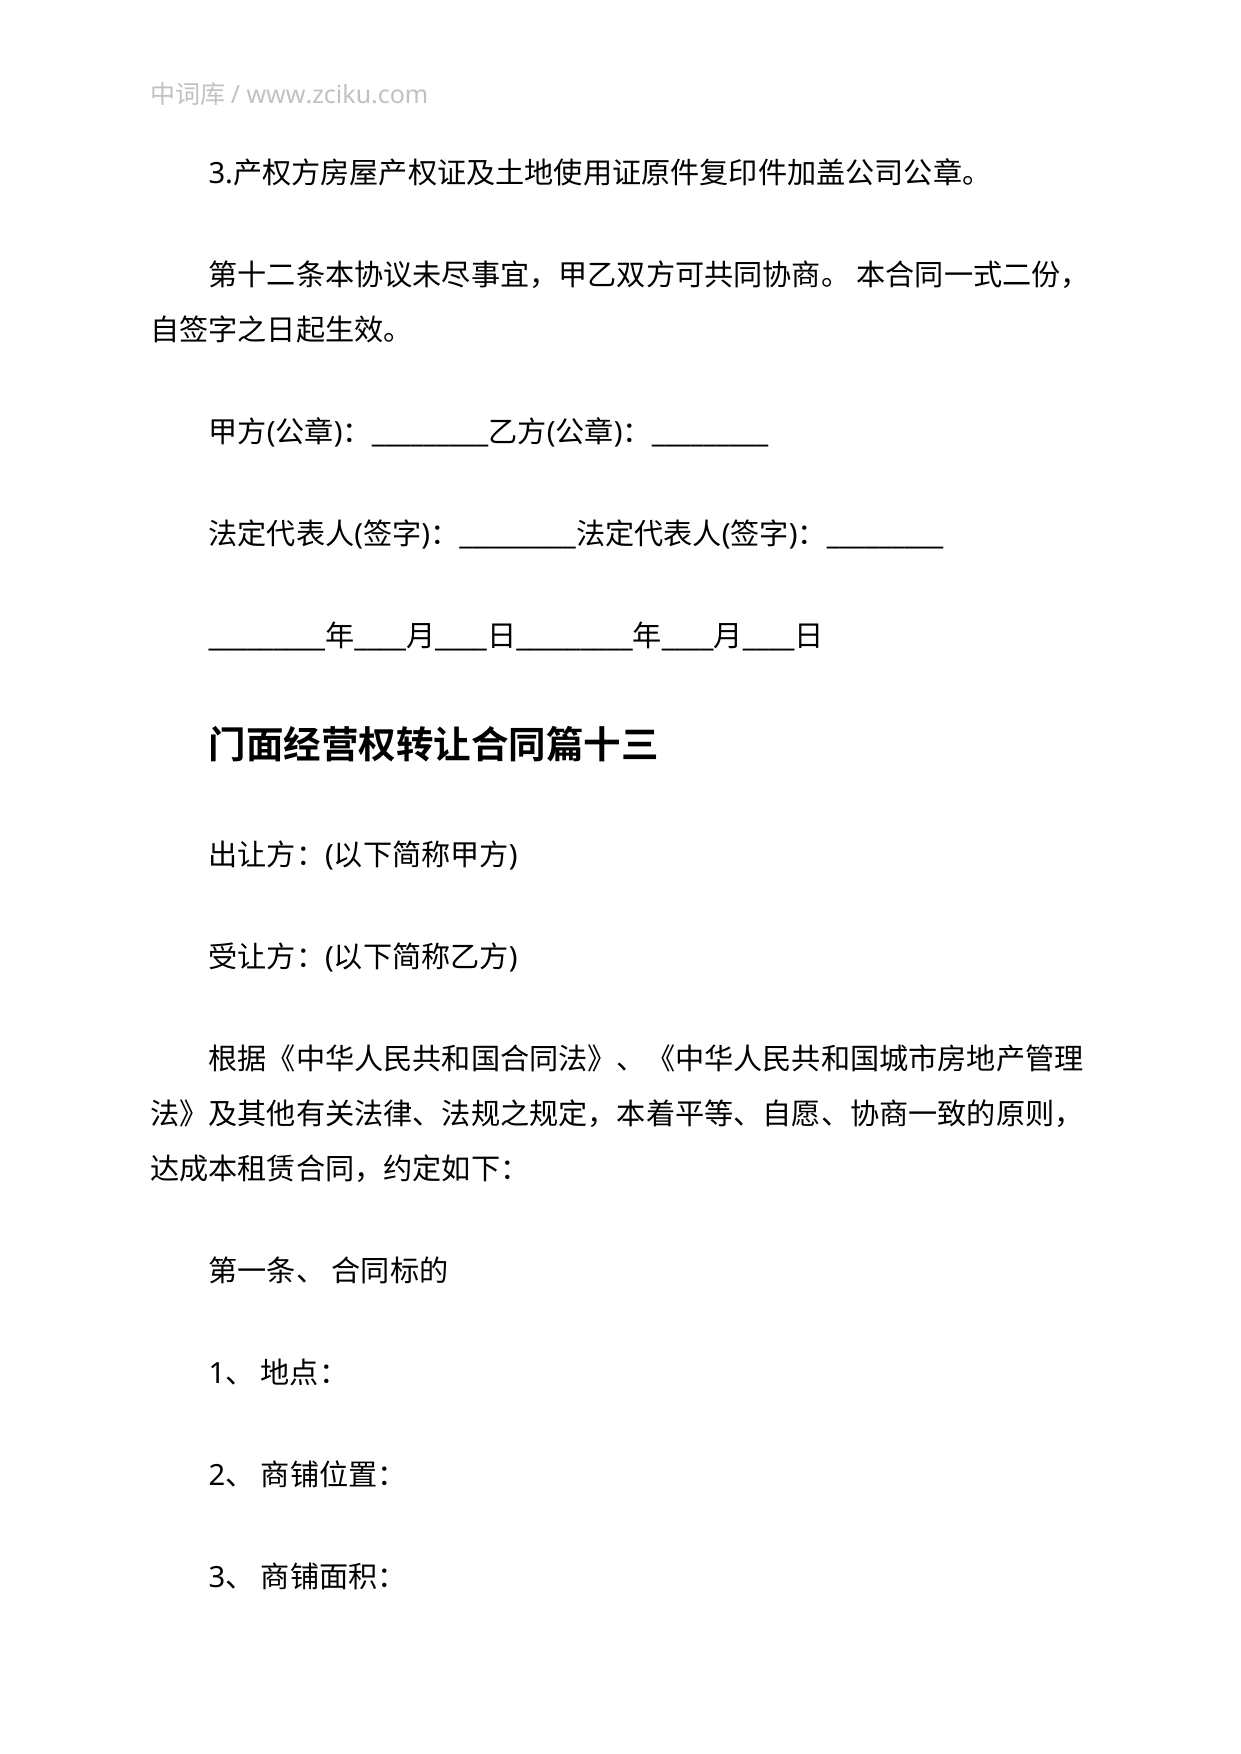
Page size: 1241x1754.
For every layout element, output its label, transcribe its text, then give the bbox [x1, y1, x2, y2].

text 第一条、 合同标的 [150, 1247, 1090, 1290]
text 3、 商铺面积： [150, 1553, 1090, 1596]
text 根据《中华人民共和国合同法》、《中华人民共和国城市房地产管理法》及其他有关法律、法规之规定，本着平等、自愿、协商一致的原则，达成本租赁合同，约定如下： [150, 1036, 1090, 1188]
text 第十二条本协议未尽事宜，甲乙双方可共同协商。 本合同一式二份，自签字之日起生效。 [150, 252, 1090, 349]
text 门面经营权转让合同篇十三 [150, 714, 1090, 769]
text 1、 地点： [150, 1349, 1090, 1392]
text 法定代表人(签字)：_________法定代表人(签字)：_________ [150, 511, 1090, 553]
text 出让方：(以下简称甲方) [150, 832, 1090, 874]
text _________年____月____日_________年____月____日 [150, 613, 1090, 655]
text 2、 商铺位置： [150, 1451, 1090, 1494]
text 甲方(公章)：_________乙方(公章)：_________ [150, 409, 1090, 451]
text 3.产权方房屋产权证及土地使用证原件复印件加盖公司公章。 [150, 150, 1090, 192]
text 受让方：(以下简称乙方) [150, 934, 1090, 976]
